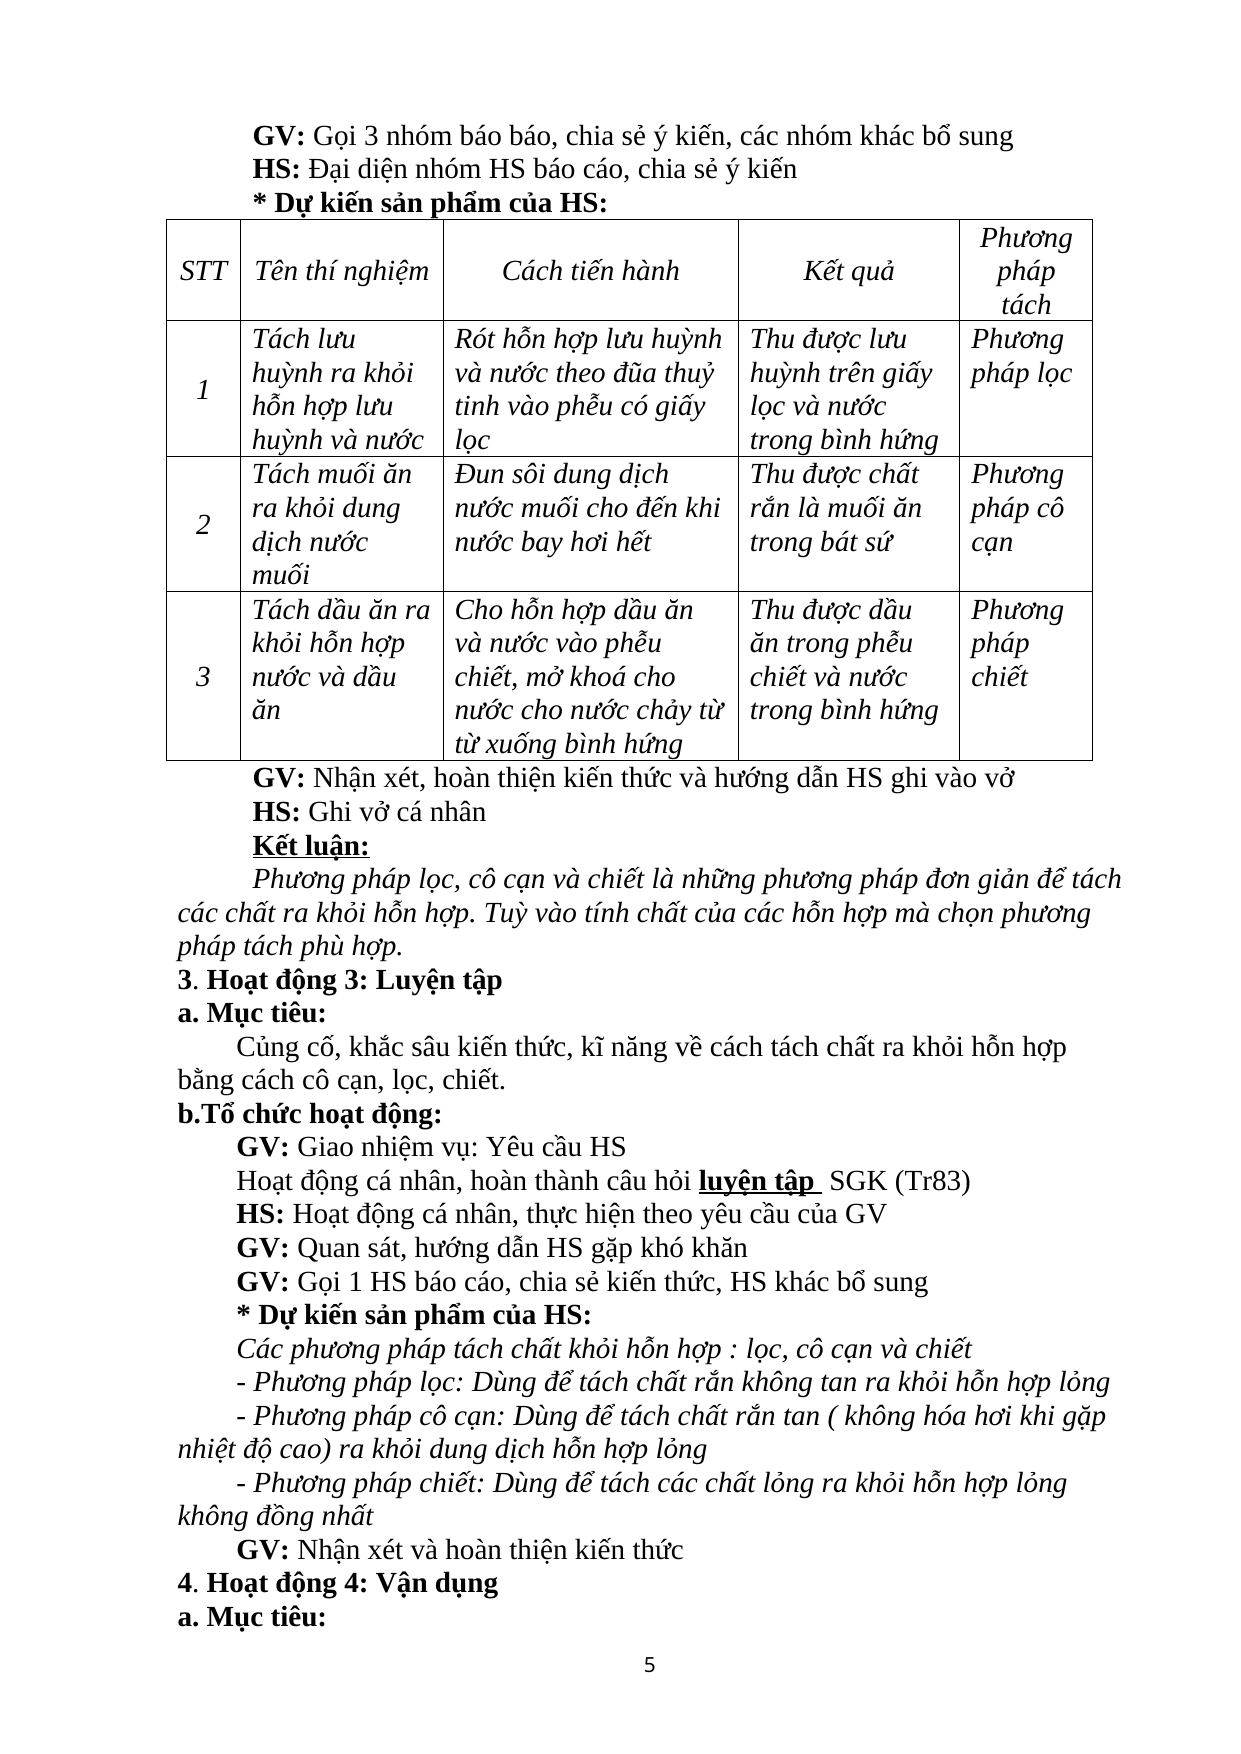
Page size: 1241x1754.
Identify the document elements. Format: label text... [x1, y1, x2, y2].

table_cell Tách muối ăn ra khỏi dung dịch nước muối [241, 457, 443, 591]
table_cell Đun sôi dung dịch nước muối cho đến khi nước bay hơi hết [444, 457, 738, 591]
text a. Mục tiêu: [177, 995, 1122, 1029]
text HS: Hoạt động cá nhân, thực hiện theo yêu cầu của GV [177, 1197, 1122, 1230]
table_header Phương pháp tách [960, 220, 1092, 320]
text b.Tổ chức hoạt động: [177, 1096, 1122, 1129]
text * Dự kiến sản phẩm của HS: [177, 185, 1122, 219]
table_cell Phương pháp lọc [960, 321, 1092, 456]
table_cell 2 [167, 457, 240, 591]
table_cell Thu được chất rắn là muối ăn trong bát sứ [739, 457, 959, 591]
text Các phương pháp tách chất khỏi hỗn hợp : lọc, cô cạn và chiết [177, 1331, 1122, 1364]
text * Dự kiến sản phẩm của HS: [177, 1297, 1122, 1331]
text GV: Nhận xét, hoàn thiện kiến thức và hướng dẫn HS ghi vào vở [177, 761, 1122, 794]
table_header STT [167, 220, 240, 320]
text - Phương pháp cô cạn: Dùng để tách chất rắn tan ( không hóa hơi khi gặp nhiệt độ cao) ra khỏi dung dịch hỗn hợp lỏng [177, 1398, 1122, 1465]
text 4. Hoạt động 4: Vận dụng [177, 1566, 1122, 1599]
table_cell 1 [167, 321, 240, 456]
text Kết luận: [177, 828, 1122, 861]
table_header Kết quả [739, 220, 959, 320]
table_cell Cho hỗn hợp dầu ăn và nước vào phễu chiết, mở khoá cho nước cho nước chảy từ từ xuống bình hứng [444, 592, 738, 759]
text GV: Gọi 1 HS báo cáo, chia sẻ kiến thức, HS khác bổ sung [177, 1264, 1122, 1297]
text GV: Gọi 3 nhóm báo báo, chia sẻ ý kiến, các nhóm khác bổ sung [177, 118, 1122, 152]
text - Phương pháp chiết: Dùng để tách các chất lỏng ra khỏi hỗn hợp lỏng không đồng nhất [177, 1465, 1122, 1532]
text GV: Nhận xét và hoàn thiện kiến thức [177, 1532, 1122, 1566]
text GV: Quan sát, hướng dẫn HS gặp khó khăn [177, 1230, 1122, 1264]
text - Phương pháp lọc: Dùng để tách chất rắn không tan ra khỏi hỗn hợp lỏng [177, 1364, 1122, 1398]
text Phương pháp lọc, cô cạn và chiết là những phương pháp đơn giản để tách các chất ra khỏi hỗn hợp. Tuỳ vào tính chất của các hỗn hợp mà chọn phương pháp tách phù hợp. [177, 861, 1122, 962]
table_cell Tách dầu ăn ra khỏi hỗn hợp nước và dầu ăn [241, 592, 443, 759]
text 3. Hoạt động 3: Luyện tập [177, 962, 1122, 995]
table_cell 3 [167, 592, 240, 759]
table_cell Thu được dầu ăn trong phễu chiết và nước trong bình hứng [739, 592, 959, 759]
text HS: Đại diện nhóm HS báo cáo, chia sẻ ý kiến [177, 152, 1122, 185]
table_header Cách tiến hành [444, 220, 738, 320]
text GV: Giao nhiệm vụ: Yêu cầu HS [177, 1129, 1122, 1163]
table_cell Tách lưu huỳnh ra khỏi hỗn hợp lưu huỳnh và nước [241, 321, 443, 456]
text Hoạt động cá nhân, hoàn thành câu hỏi luyện tập SGK (Tr83) [177, 1163, 1122, 1197]
text Củng cố, khắc sâu kiến thức, kĩ năng về cách tách chất ra khỏi hỗn hợp bằng cách cô cạn, lọc, chiết. [177, 1029, 1122, 1096]
text HS: Ghi vở cá nhân [177, 794, 1122, 828]
table_cell Rót hỗn hợp lưu huỳnh và nước theo đũa thuỷ tinh vào phễu có giấy lọc [444, 321, 738, 456]
table_cell Phương pháp chiết [960, 592, 1092, 759]
table_cell Thu được lưu huỳnh trên giấy lọc và nước trong bình hứng [739, 321, 959, 456]
table_cell Phương pháp cô cạn [960, 457, 1092, 591]
text a. Mục tiêu: [177, 1599, 1122, 1633]
table_header Tên thí nghiệm [241, 220, 443, 320]
